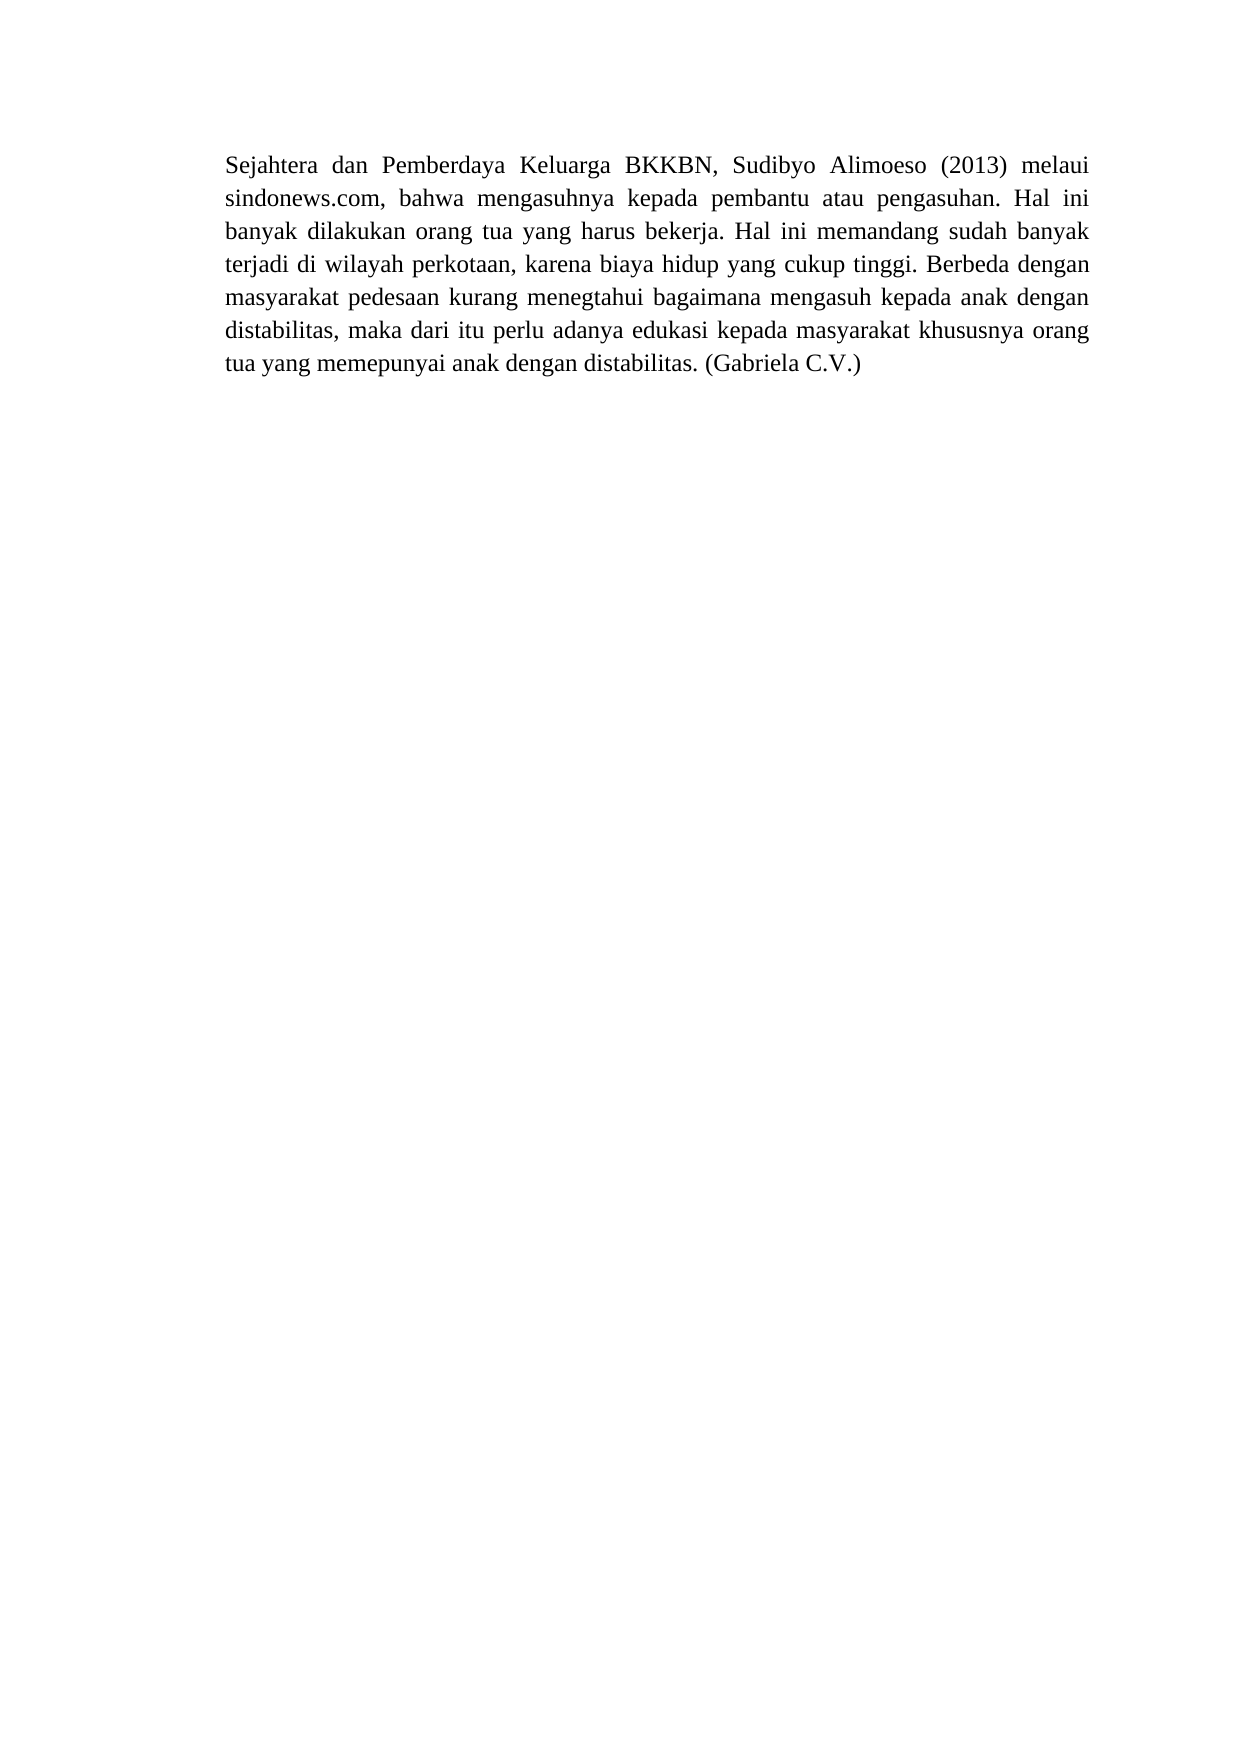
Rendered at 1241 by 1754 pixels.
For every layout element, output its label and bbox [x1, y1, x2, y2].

list [225, 150, 1090, 377]
